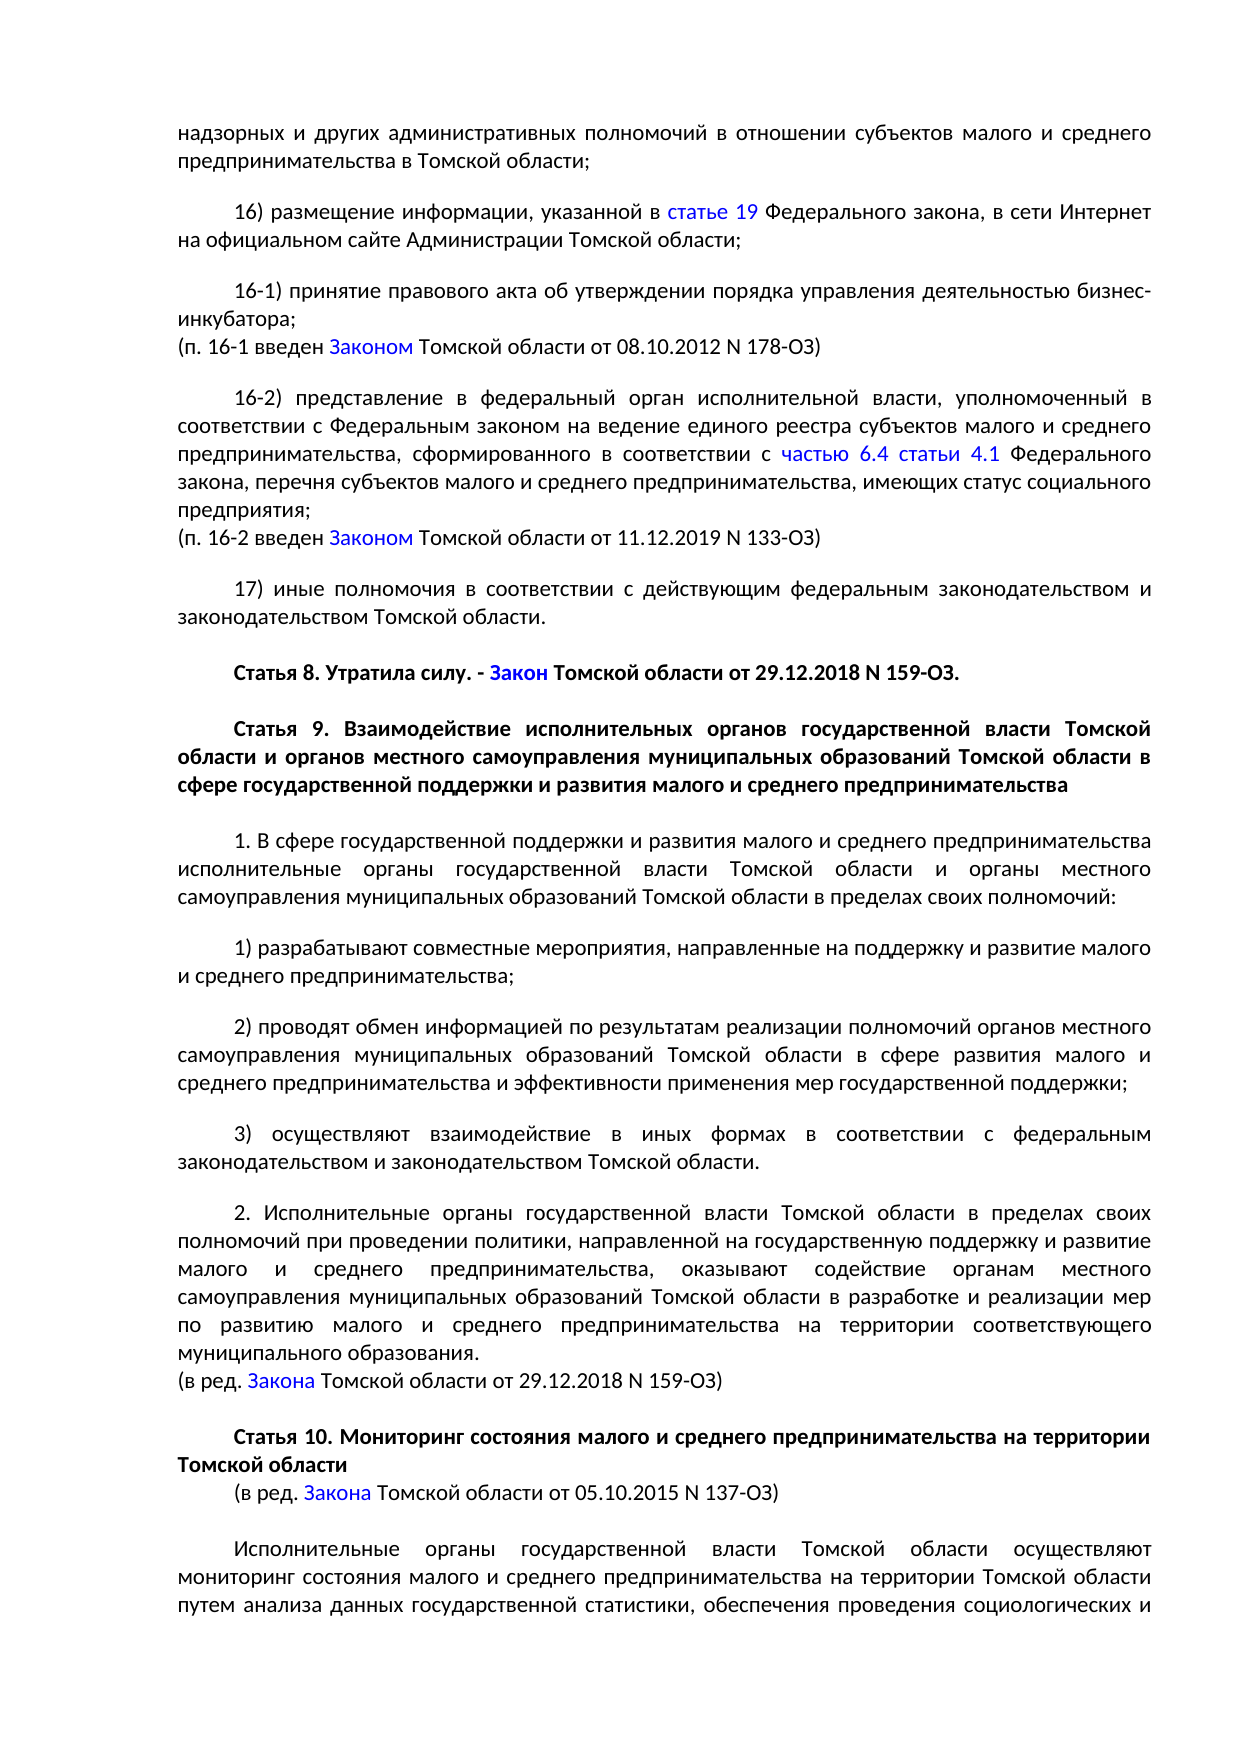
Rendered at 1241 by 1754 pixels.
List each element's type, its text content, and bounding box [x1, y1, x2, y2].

text 1. В сфере государственной поддержки и развития малого и среднего предпринимательства исполнительные органы государственной власти Томской области и органы местного самоуправления муниципальных образований Томской области в пределах своих полномочий: [177, 826, 1152, 910]
title Статья 9. Взаимодействие исполнительных органов государственной власти Томской области и органов местного самоуправления муниципальных образований Томской области в сфере государственной поддержки и развития малого и среднего предпринимательства [177, 714, 1152, 798]
text 16) размещение информации, указанной в статье 19 Федерального закона, в сети Интернет на официальном сайте Администрации Томской области; [177, 197, 1152, 253]
text (в ред. Закона Томской области от 29.12.2018 N 159-ОЗ) [177, 1366, 1152, 1394]
text (п. 16-2 введен Законом Томской области от 11.12.2019 N 133-ОЗ) [177, 523, 1152, 551]
text 17) иные полномочия в соответствии с действующим федеральным законодательством и законодательством Томской области. [177, 574, 1152, 630]
title Статья 10. Мониторинг состояния малого и среднего предпринимательства на территории Томской области [177, 1422, 1152, 1478]
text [177, 118, 1152, 174]
text 16-2) представление в федеральный орган исполнительной власти, уполномоченный в соответствии с Федеральным законом на ведение единого реестра субъектов малого и среднего предпринимательства, сформированного в соответствии с частью 6.4 статьи 4.1 Федерального закона, перечня субъектов малого и среднего предпринимательства, имеющих статус социального предприятия; [177, 383, 1152, 523]
text 3) осуществляют взаимодействие в иных формах в соответствии с федеральным законодательством и законодательством Томской области. [177, 1119, 1152, 1175]
text 2. Исполнительные органы государственной власти Томской области в пределах своих полномочий при проведении политики, направленной на государственную поддержку и развитие малого и среднего предпринимательства, оказывают содействие органам местного самоуправления муниципальных образований Томской области в разработке и реализации мер по развитию малого и среднего предпринимательства на территории соответствующего муниципального образования. [177, 1198, 1152, 1366]
text 1) разрабатывают совместные мероприятия, направленные на поддержку и развитие малого и среднего предпринимательства; [177, 933, 1152, 989]
text 2) проводят обмен информацией по результатам реализации полномочий органов местного самоуправления муниципальных образований Томской области в сфере развития малого и среднего предпринимательства и эффективности применения мер государственной поддержки; [177, 1012, 1152, 1096]
text (в ред. Закона Томской области от 05.10.2015 N 137-ОЗ) [177, 1478, 1152, 1506]
text 16-1) принятие правового акта об утверждении порядка управления деятельностью бизнес-инкубатора; [177, 276, 1152, 332]
text (п. 16-1 введен Законом Томской области от 08.10.2012 N 178-ОЗ) [177, 332, 1152, 360]
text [177, 1534, 1152, 1618]
title Статья 8. Утратила силу. - Закон Томской области от 29.12.2018 N 159-ОЗ. [177, 658, 1152, 686]
